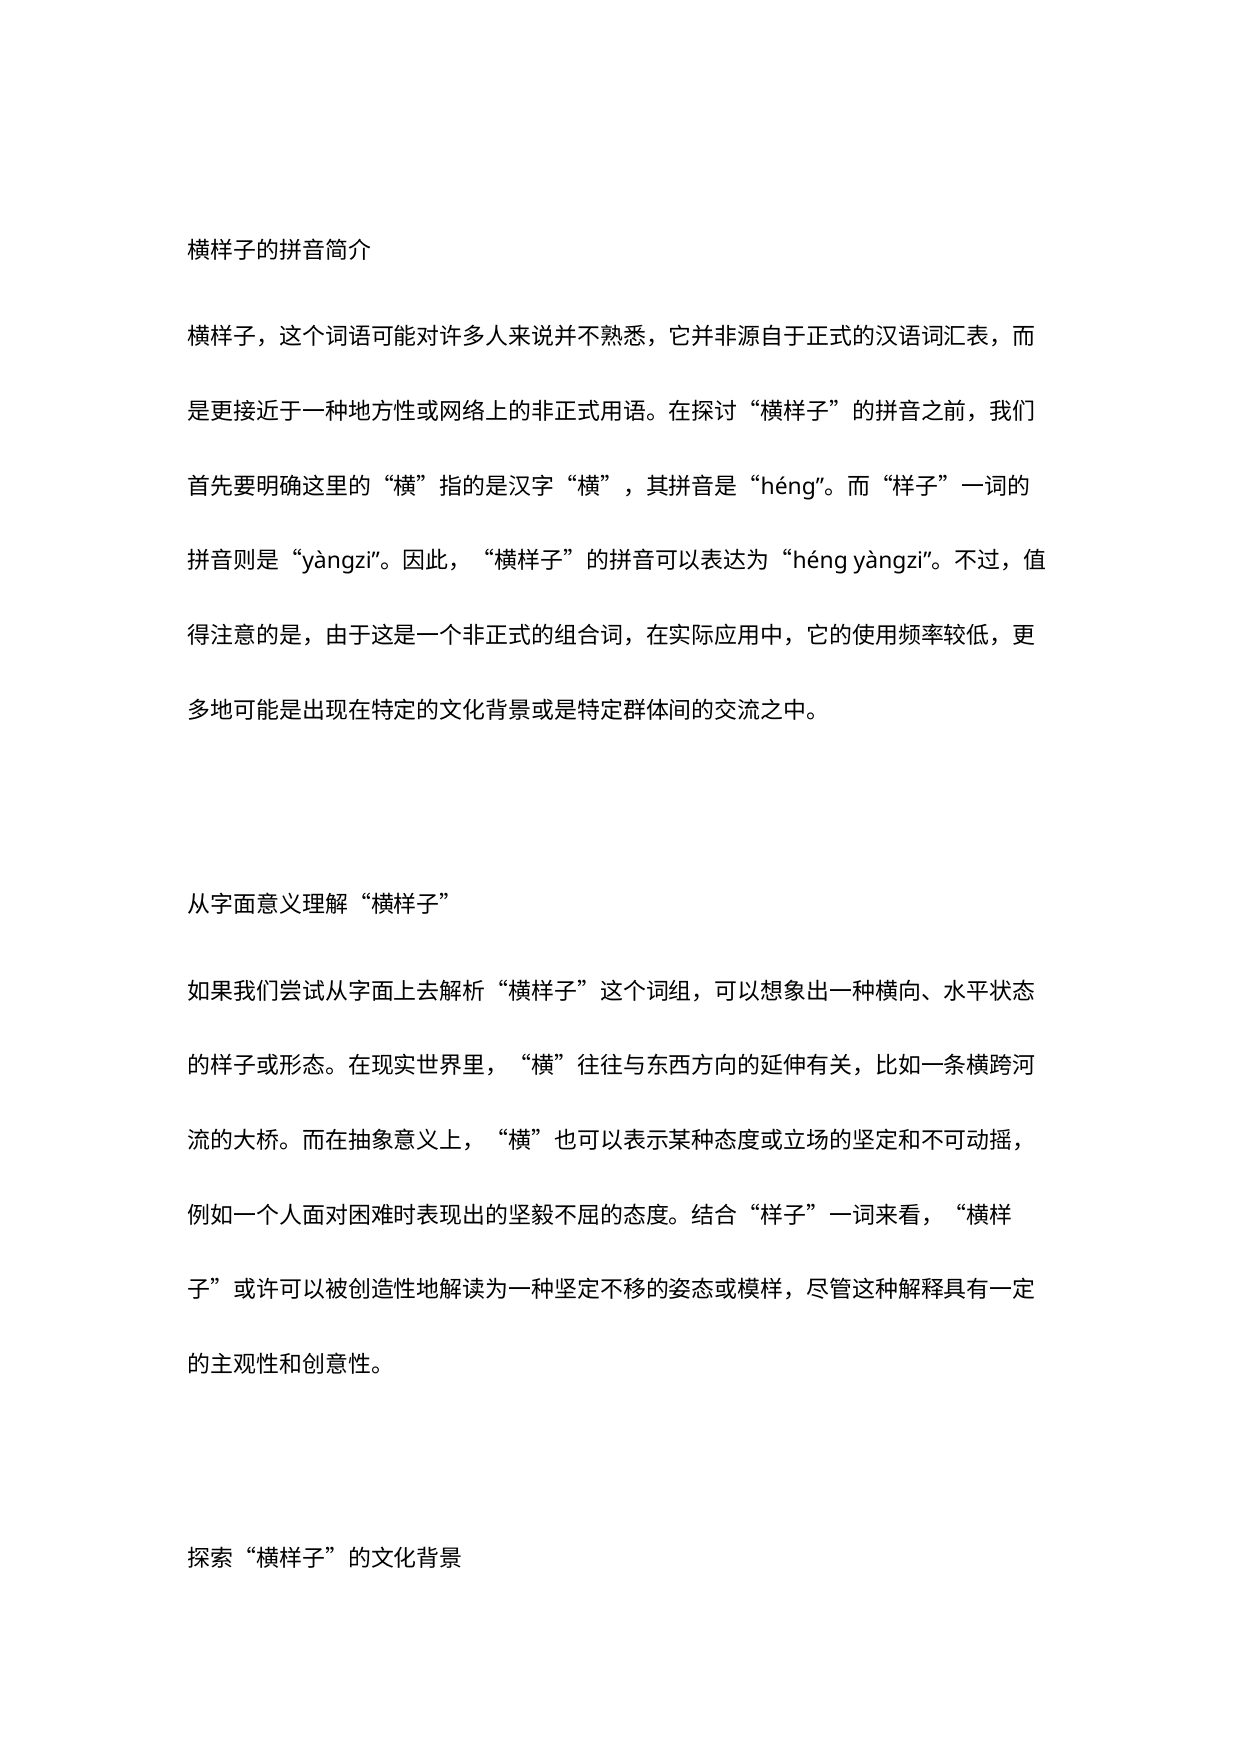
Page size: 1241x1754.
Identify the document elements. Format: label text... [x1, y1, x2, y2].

text 从字面意义理解“横样子” [187, 870, 1053, 935]
text 横样子的拼音简介 [187, 216, 1053, 281]
text 如果我们尝试从字面上去解析“横样子”这个词组，可以想象出一种横向、水平状态的样子或形态。在现实世界里，“横”往往与东西方向的延伸有关，比如一条横跨河流的大桥。而在抽象意义上，“横”也可以表示某种态度或立场的坚定和不可动摇，例如一个人面对困难时表现出的坚毅不屈的态度。结合“样子”一词来看，“横样子”或许可以被创造性地解读为一种坚定不移的姿态或模样，尽管这种解释具有一定的主观性和创意性。 [187, 957, 1053, 1395]
text 探索“横样子”的文化背景 [187, 1524, 1053, 1589]
text 横样子，这个词语可能对许多人来说并不熟悉，它并非源自于正式的汉语词汇表，而是更接近于一种地方性或网络上的非正式用语。在探讨“横样子”的拼音之前，我们首先要明确这里的“横”指的是汉字“横”，其拼音是“héng”。而“样子”一词的拼音则是“yàngzi”。因此，“横样子”的拼音可以表达为“héng yàngzi”。不过，值得注意的是，由于这是一个非正式的组合词，在实际应用中，它的使用频率较低，更多地可能是出现在特定的文化背景或是特定群体间的交流之中。 [187, 302, 1053, 741]
